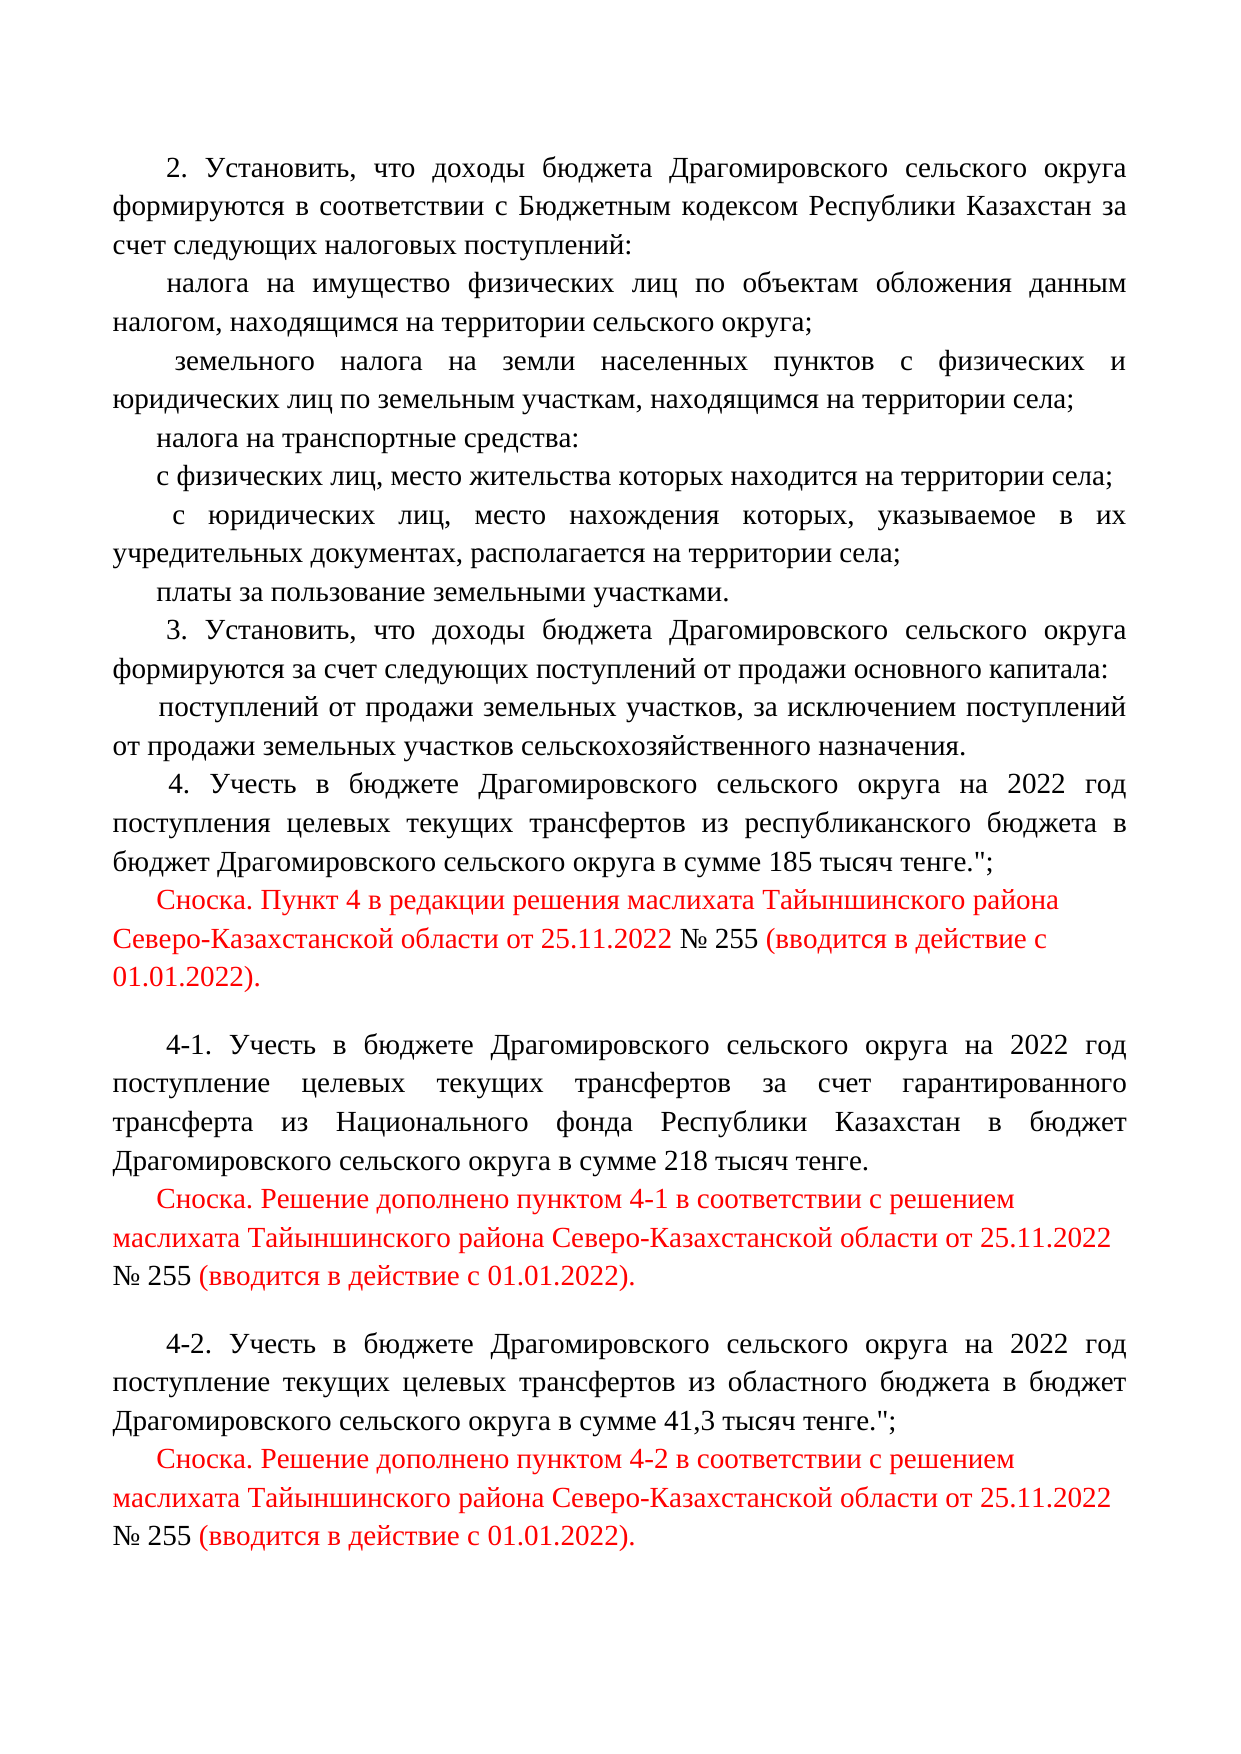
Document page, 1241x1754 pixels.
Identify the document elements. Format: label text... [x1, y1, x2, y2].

text 4. Учесть в бюджете Драгомировского сельского округа на 2022 год поступления целевых текущих трансфертов из республиканского бюджета в бюджет Драгомировского сельского округа в сумме 185 тысяч тенге."; [112, 767, 1128, 877]
text Сноска. Решение дополнено пунктом 4-1 в соответствии с решением маслихата Тайыншинского района Северо-Казахстанской области от 25.11.2022 № 255 (вводится в действие с 01.01.2022). [112, 1181, 1128, 1322]
text Сноска. Решение дополнено пунктом 4-2 в соответствии с решением маслихата Тайыншинского района Северо-Казахстанской области от 25.11.2022 № 255 (вводится в действие с 01.01.2022). [112, 1441, 1128, 1582]
text 3. Установить, что доходы бюджета Драгомировского сельского округа формируются за счет следующих поступлений от продажи основного капитала: [112, 612, 1128, 684]
text земельного налога на земли населенных пунктов с физических и юридических лиц по земельным участкам, находящимся на территории села; [112, 343, 1128, 415]
text с физических лиц, место жительства которых находится на территории села; [112, 458, 1128, 492]
text платы за пользование земельными участками. [112, 574, 1128, 607]
text налога на имущество физических лиц по объектам обложения данным налогом, находящимся на территории сельского округа; [112, 266, 1128, 338]
text 4-1. Учесть в бюджете Драгомировского сельского округа на 2022 год поступление целевых текущих трансфертов за счет гарантированного трансферта из Национального фонда Республики Казахстан в бюджет Драгомировского сельского округа в сумме 218 тысяч тенге. [112, 1027, 1128, 1176]
text налога на транспортные средства: [112, 420, 1128, 453]
text с юридических лиц, место нахождения которых, указываемое в их учредительных документах, располагается на территории села; [112, 497, 1128, 569]
text 2. Установить, что доходы бюджета Драгомировского сельского округа формируются в соответствии с Бюджетным кодексом Республики Казахстан за счет следующих налоговых поступлений: [112, 150, 1128, 261]
text Сноска. Пункт 4 в редакции решения маслихата Тайыншинского района Северо-Казахстанской области от 25.11.2022 № 255 (вводится в действие с 01.01.2022). [112, 882, 1128, 1023]
text 4-2. Учесть в бюджете Драгомировского сельского округа на 2022 год поступление текущих целевых трансфертов из областного бюджета в бюджет Драгомировского сельского округа в сумме 41,3 тысяч тенге."; [112, 1326, 1128, 1436]
text поступлений от продажи земельных участков, за исключением поступлений от продажи земельных участков сельскохозяйственного назначения. [112, 689, 1128, 762]
